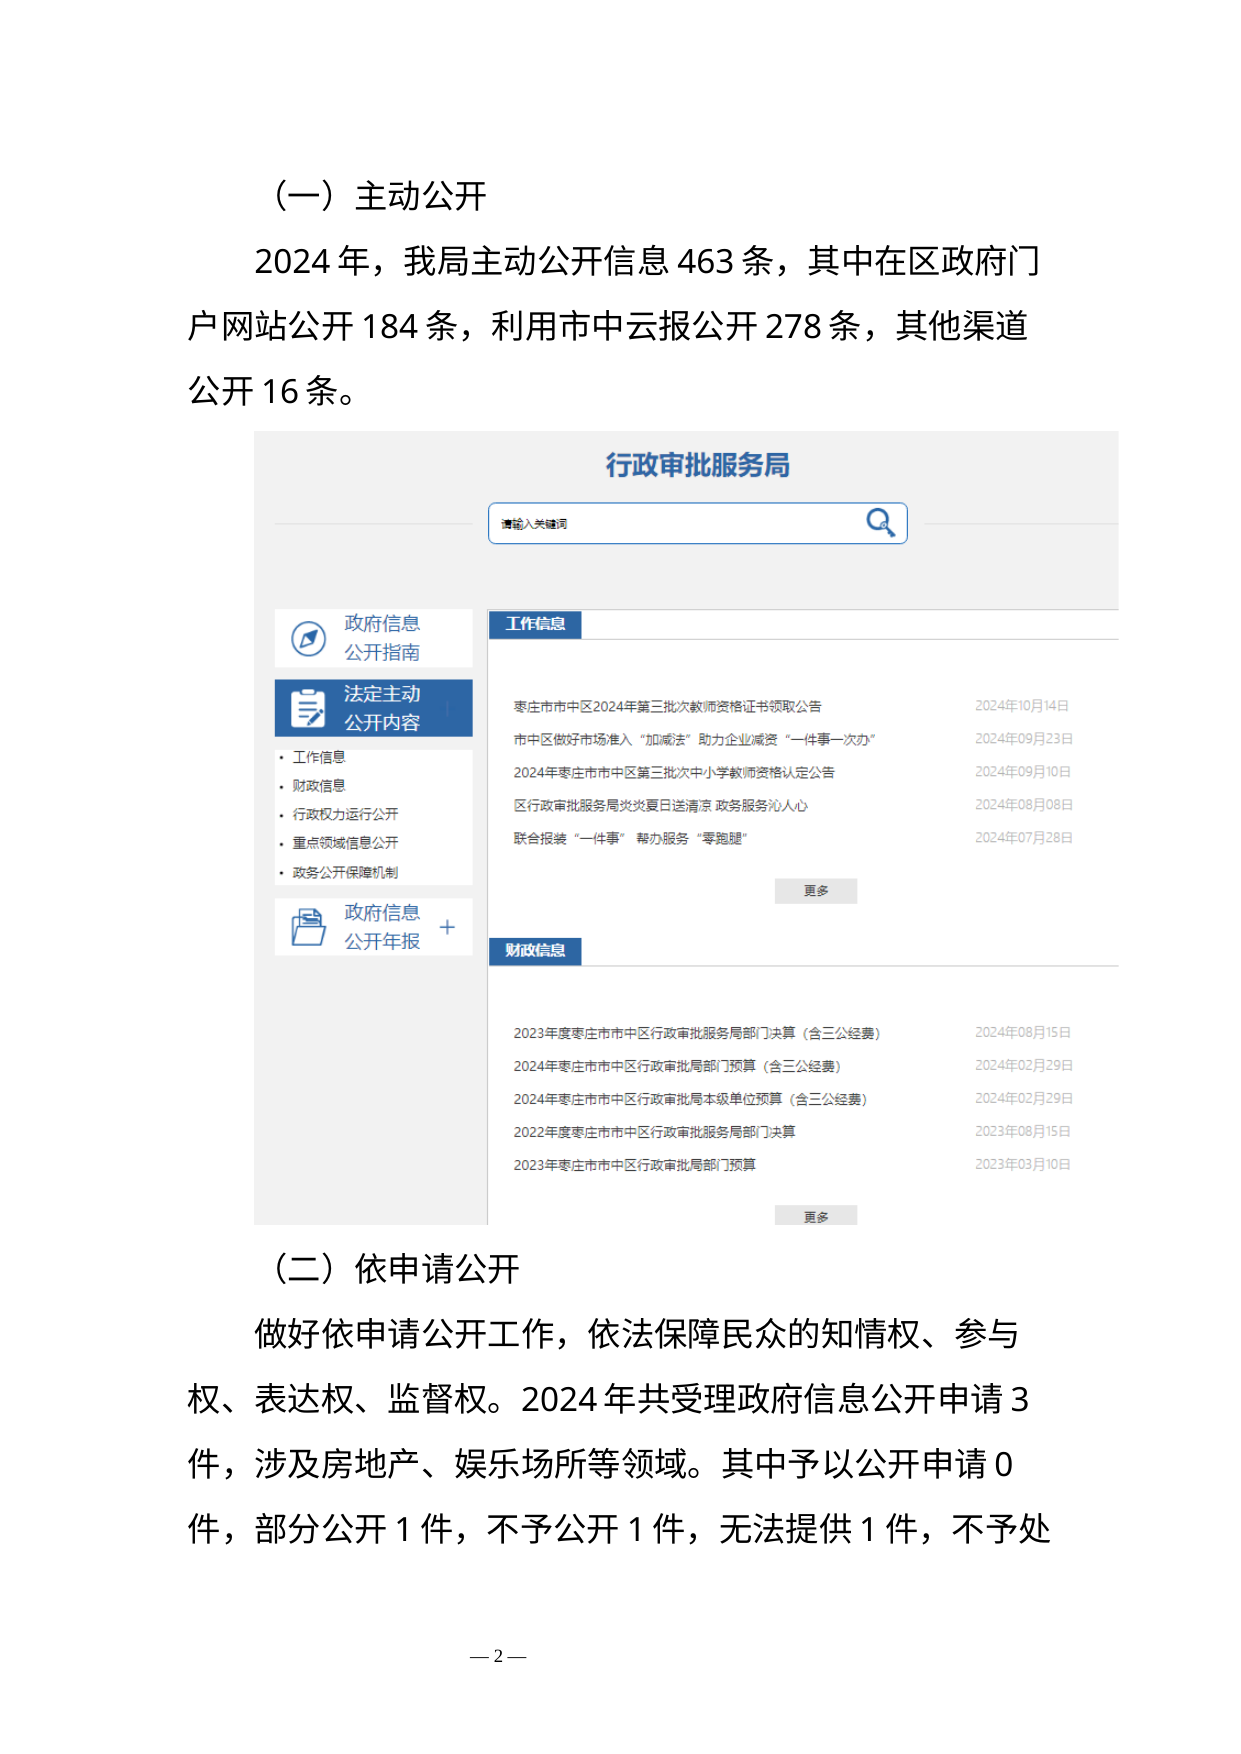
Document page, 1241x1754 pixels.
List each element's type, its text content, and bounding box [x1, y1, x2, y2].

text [187, 1299, 1053, 1559]
list 主动公开 [187, 162, 1053, 227]
picture [254, 431, 1119, 1225]
list 2024年，我局主动公开信息463条，其中在区政府门户网站公开184条，利用市中云报公开278条，其他渠道公开16条。 [187, 227, 1053, 422]
text （二）依申请公开 [187, 1234, 1053, 1299]
